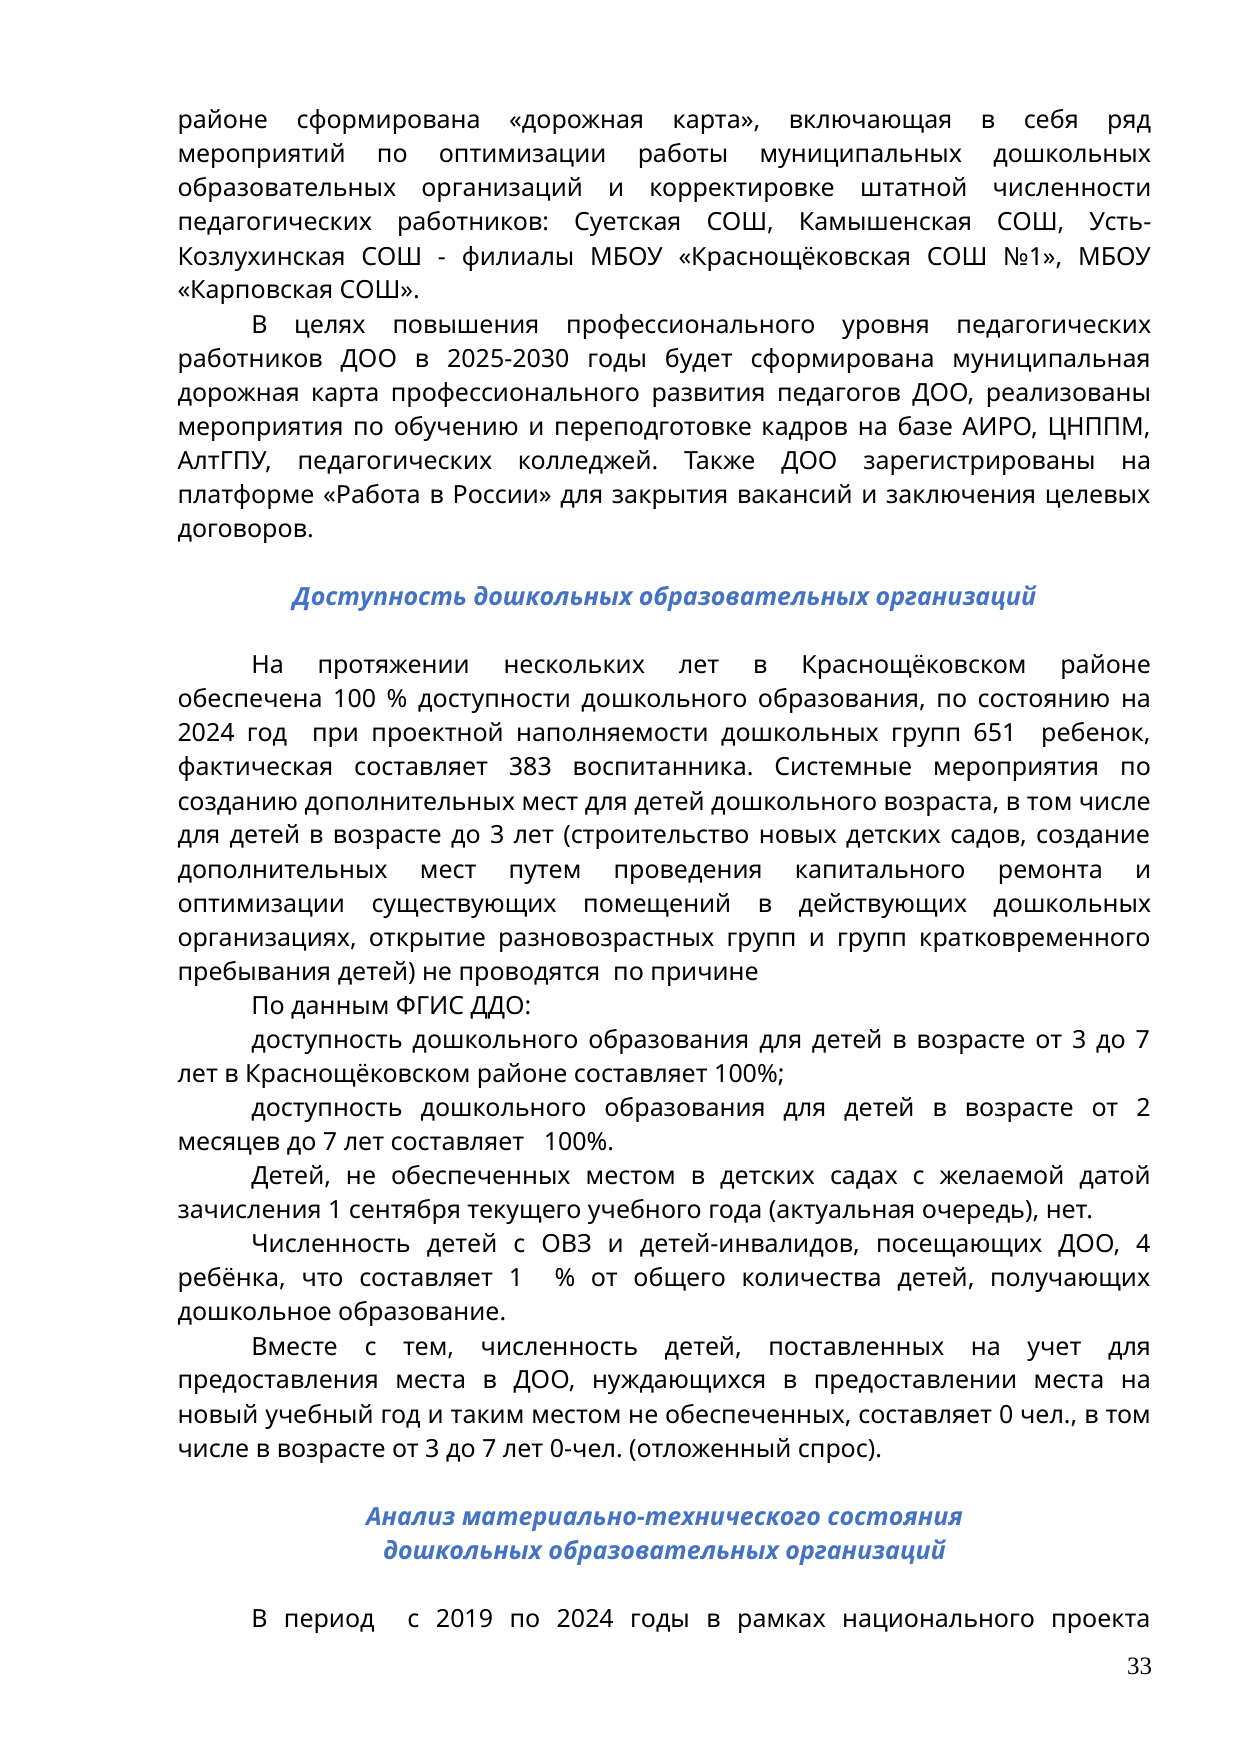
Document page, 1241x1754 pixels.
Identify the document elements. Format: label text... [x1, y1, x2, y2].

text Численность детей с ОВЗ и детей-инвалидов, посещающих ДОО, 4 ребёнка, что составляет 1 % от общего количества детей, получающих дошкольное образование. [177, 1226, 1152, 1328]
text Детей, не обеспеченных местом в детских садах с желаемой датой зачисления 1 сентября текущего учебного года (актуальная очередь), нет. [177, 1158, 1152, 1226]
text В целях повышения профессионального уровня педагогических работников ДОО в 2025-2030 годы будет сформирована муниципальная дорожная карта профессионального развития педагогов ДОО, реализованы мероприятия по обучению и переподготовке кадров на базе АИРО, ЦНППМ, АлтГПУ, педагогических колледжей. Также ДОО зарегистрированы на платформе «Работа в России» для закрытия вакансий и заключения целевых договоров. [177, 306, 1152, 545]
text доступность дошкольного образования для детей в возрасте от 2 месяцев до 7 лет составляет 100%. [177, 1090, 1152, 1158]
text Доступность дошкольных образовательных организаций [177, 579, 1152, 613]
text дошкольных образовательных организаций [177, 1532, 1152, 1567]
text доступность дошкольного образования для детей в возрасте от 3 до 7 лет в Краснощёковском районе составляет 100%; [177, 1022, 1152, 1090]
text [177, 102, 1152, 306]
text Анализ материально-технического состояния [177, 1498, 1152, 1532]
text Вместе с тем, численность детей, поставленных на учет для предоставления места в ДОО, нуждающихся в предоставлении места на новый учебный год и таким местом не обеспеченных, составляет 0 чел., в том числе в возрасте от 3 до 7 лет 0-чел. (отложенный спрос). [177, 1328, 1152, 1464]
text На протяжении нескольких лет в Краснощёковском районе обеспечена 100 % доступности дошкольного образования, по состоянию на 2024 год при проектной наполняемости дошкольных групп 651 ребенок, фактическая составляет 383 воспитанника. Системные мероприятия по созданию дополнительных мест для детей дошкольного возраста, в том числе для детей в возрасте до 3 лет (строительство новых детских садов, создание дополнительных мест путем проведения капитального ремонта и оптимизации существующих помещений в действующих дошкольных организациях, открытие разновозрастных групп и групп кратковременного пребывания детей) не проводятся по причине [177, 647, 1152, 987]
text По данным ФГИС ДДО: [177, 987, 1152, 1022]
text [177, 1601, 1152, 1635]
